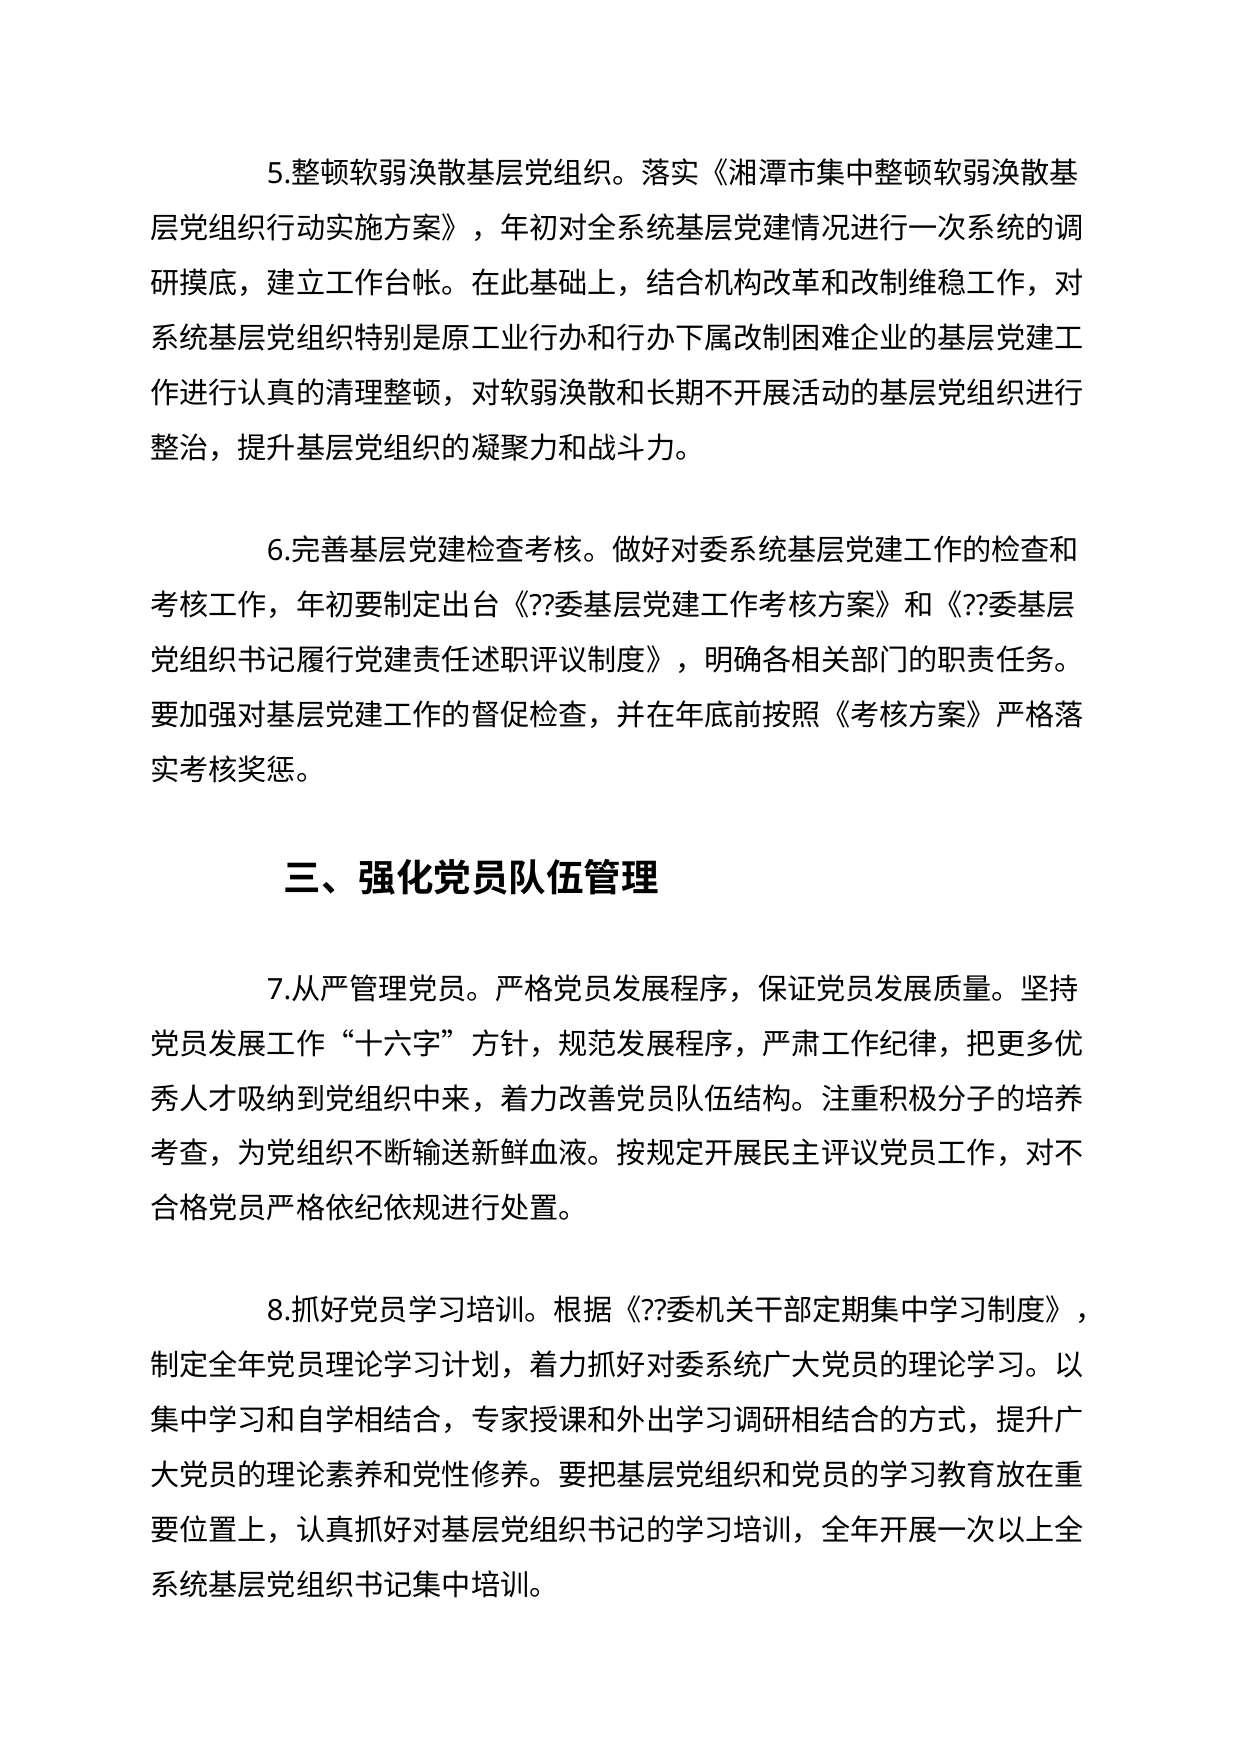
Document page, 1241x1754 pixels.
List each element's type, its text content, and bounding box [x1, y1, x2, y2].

text 5.整顿软弱涣散基层党组织。落实《湘潭市集中整顿软弱涣散基层党组织行动实施方案》，年初对全系统基层党建情况进行一次系统的调研摸底，建立工作台帐。在此基础上，结合机构改革和改制维稳工作，对系统基层党组织特别是原工业行办和行办下属改制困难企业的基层党建工作进行认真的清理整顿，对软弱涣散和长期不开展活动的基层党组织进行整治，提升基层党组织的凝聚力和战斗力。 [150, 150, 1090, 467]
text 6.完善基层党建检查考核。做好对委系统基层党建工作的检查和考核工作，年初要制定出台《??委基层党建工作考核方案》和《??委基层党组织书记履行党建责任述职评议制度》，明确各相关部门的职责任务。要加强对基层党建工作的督促检查，并在年底前按照《考核方案》严格落实考核奖惩。 [150, 526, 1090, 788]
text 7.从严管理党员。严格党员发展程序，保证党员发展质量。坚持党员发展工作“十六字”方针，规范发展程序，严肃工作纪律，把更多优秀人才吸纳到党组织中来，着力改善党员队伍结构。注重积极分子的培养考查，为党组织不断输送新鲜血液。按规定开展民主评议党员工作，对不合格党员严格依纪依规进行处置。 [150, 965, 1090, 1227]
text 三、强化党员队伍管理 [150, 848, 1090, 902]
text 8.抓好党员学习培训。根据《??委机关干部定期集中学习制度》，制定全年党员理论学习计划，着力抓好对委系统广大党员的理论学习。以集中学习和自学相结合，专家授课和外出学习调研相结合的方式，提升广大党员的理论素养和党性修养。要把基层党组织和党员的学习教育放在重要位置上，认真抓好对基层党组织书记的学习培训，全年开展一次以上全系统基层党组织书记集中培训。 [150, 1287, 1090, 1604]
